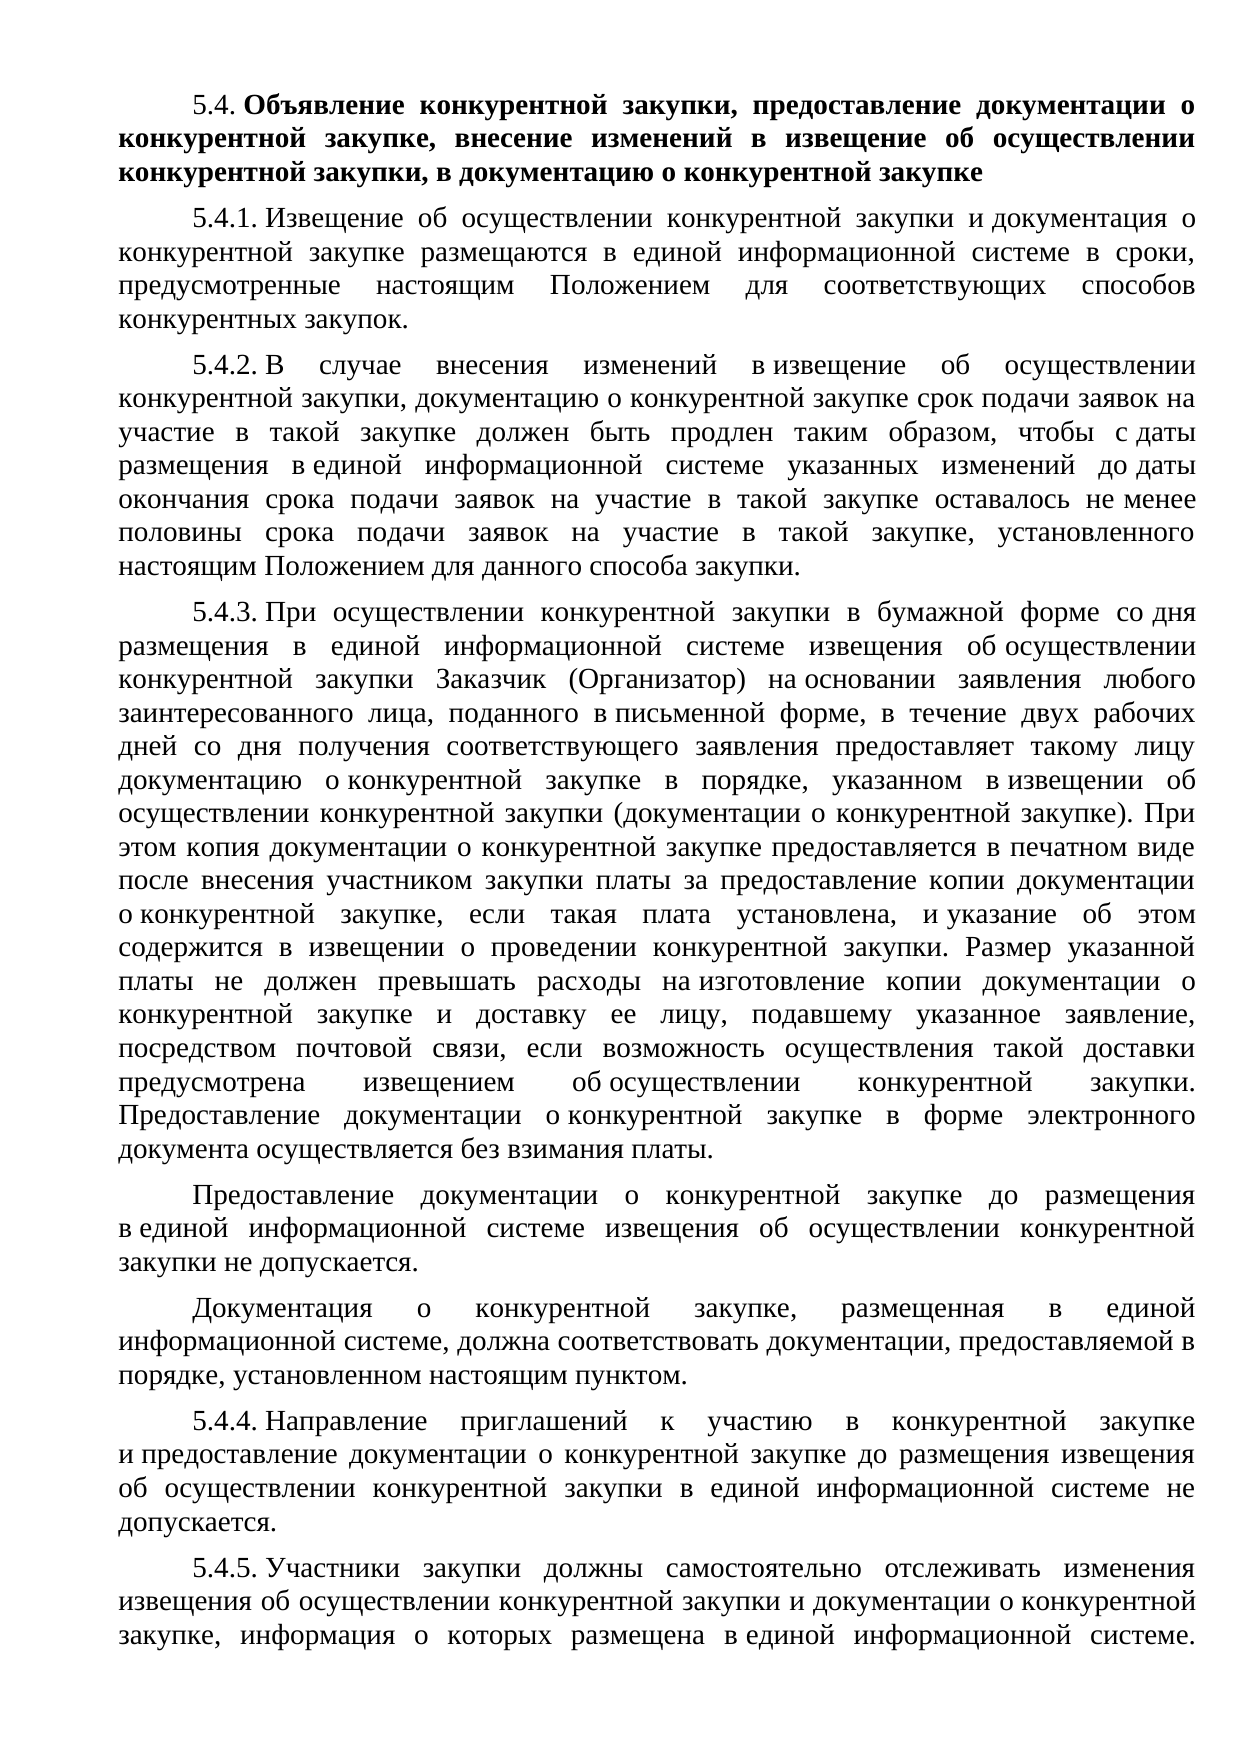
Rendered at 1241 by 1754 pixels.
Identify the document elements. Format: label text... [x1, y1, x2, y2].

subtitle Объявление конкурентной закупки, предоставление документации о конкурентной закупке, внесение изменений в извещение об осуществлении конкурентной закупки, в документацию о конкурентной закупке [118, 87, 1196, 188]
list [118, 1550, 1196, 1650]
list В случае внесения изменений в извещение об осуществлении конкурентной закупки, документацию о конкурентной закупке срок подачи заявок на участие в такой закупке должен быть продлен таким образом, чтобы с даты размещения в единой информационной системе указанных изменений до даты окончания срока подачи заявок на участие в такой закупке оставалось не менее половины срока подачи заявок на участие в такой закупке, установленного настоящим Положением для данного способа закупки. [118, 347, 1196, 582]
list При осуществлении конкурентной закупки в бумажной форме со дня размещения в единой информационной системе извещения об осуществлении конкурентной закупки Заказчик (Организатор) на основании заявления любого заинтересованного лица, поданного в письменной форме, в течение двух рабочих дней со дня получения соответствующего заявления предоставляет такому лицу документацию о конкурентной закупке в порядке, указанном в извещении об осуществлении конкурентной закупки (документации о конкурентной закупке). При этом копия документации о конкурентной закупке предоставляется в печатном виде после внесения участником закупки платы за предоставление копии документации о конкурентной закупке, если такая плата установлена, и указание об этом содержится в извещении о проведении конкурентной закупки. Размер указанной платы не должен превышать расходы на изготовление копии документации о конкурентной закупке и доставку ее лицу, подавшему указанное заявление, посредством почтовой связи, если возможность осуществления такой доставки предусмотрена извещением об осуществлении конкурентной закупки. Предоставление документации о конкурентной закупке в форме электронного документа осуществляется без взимания платы. [118, 594, 1196, 1164]
list Документация о конкурентной закупке, размещенная в единой информационной системе, должна соответствовать документации, предоставляемой в порядке, установленном настоящим пунктом. [118, 1290, 1196, 1391]
list Направление приглашений к участию в конкурентной закупке и предоставление документации о конкурентной закупке до размещения извещения об осуществлении конкурентной закупки в единой информационной системе не допускается. [118, 1403, 1196, 1537]
list Извещение об осуществлении конкурентной закупки и документация о конкурентной закупке размещаются в единой информационной системе в сроки, предусмотренные настоящим Положением для соответствующих способов конкурентных закупок. [118, 200, 1196, 334]
list Предоставление документации о конкурентной закупке до размещения в единой информационной системе извещения об осуществлении конкурентной закупки не допускается. [118, 1177, 1196, 1277]
